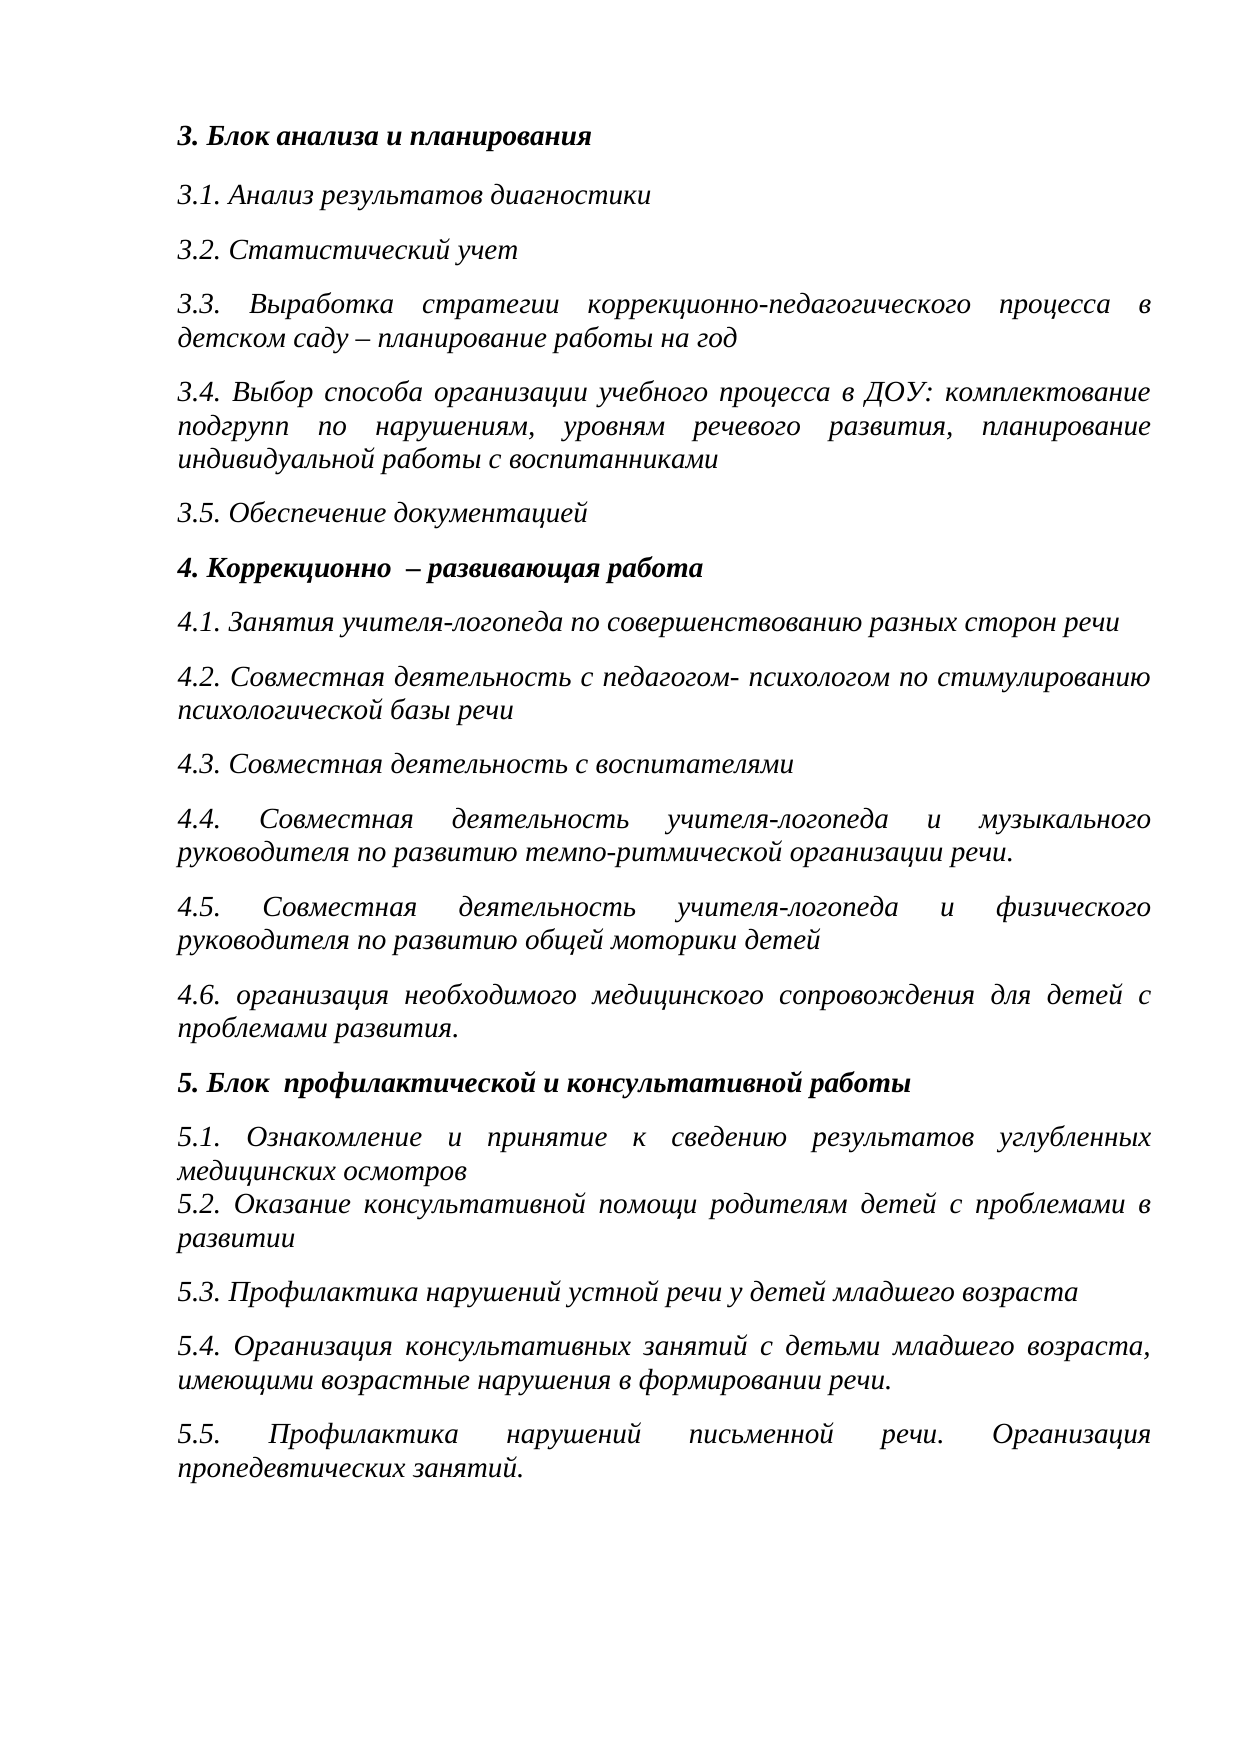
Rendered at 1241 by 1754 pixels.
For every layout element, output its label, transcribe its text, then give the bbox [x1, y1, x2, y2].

text 4.3. Совместная деятельность с воспитателями [177, 747, 1152, 780]
text 4.6. организация необходимого медицинского сопровождения для детей с проблемами развития. [177, 977, 1152, 1044]
text 3. Блок анализа и планирования [177, 118, 1152, 152]
text 5. Блок профилактической и консультативной работы [177, 1065, 1152, 1098]
text 5.3. Профилактика нарушений устной речи у детей младшего возраста [177, 1274, 1152, 1308]
text 3.3. Выработка стратегии коррекционно-педагогического процесса в детском саду – планирование работы на год [177, 286, 1152, 353]
text 3.1. Анализ результатов диагностики [177, 177, 1152, 211]
text 3.2. Статистический учет [177, 232, 1152, 265]
text 5.4. Организация консультативных занятий с детьми младшего возраста, имеющими возрастные нарушения в формировании речи. [177, 1328, 1152, 1396]
text 3.4. Выбор способа организации учебного процесса в ДОУ: комплектование подгрупп по нарушениям, уровням речевого развития, планирование индивидуальной работы с воспитанниками [177, 374, 1152, 475]
text 4. Коррекционно – развивающая работа [177, 550, 1152, 583]
text 5.1. Ознакомление и принятие к сведению результатов углубленных медицинских осмотров [177, 1119, 1152, 1186]
text 5.5. Профилактика нарушений письменной речи. Организация пропедевтических занятий. [177, 1416, 1152, 1483]
text 3.5. Обеспечение документацией [177, 496, 1152, 529]
text 4.1. Занятия учителя-логопеда по совершенствованию разных сторон речи [177, 604, 1152, 638]
text 4.2. Совместная деятельность с педагогом- психологом по стимулированию психологической базы речи [177, 659, 1152, 726]
text 4.4. Совместная деятельность учителя-логопеда и музыкального руководителя по развитию темпо-ритмической организации речи. [177, 801, 1152, 868]
text 4.5. Совместная деятельность учителя-логопеда и физического руководителя по развитию общей моторики детей [177, 889, 1152, 956]
text 5.2. Оказание консультативной помощи родителям детей с проблемами в развитии [177, 1186, 1152, 1253]
